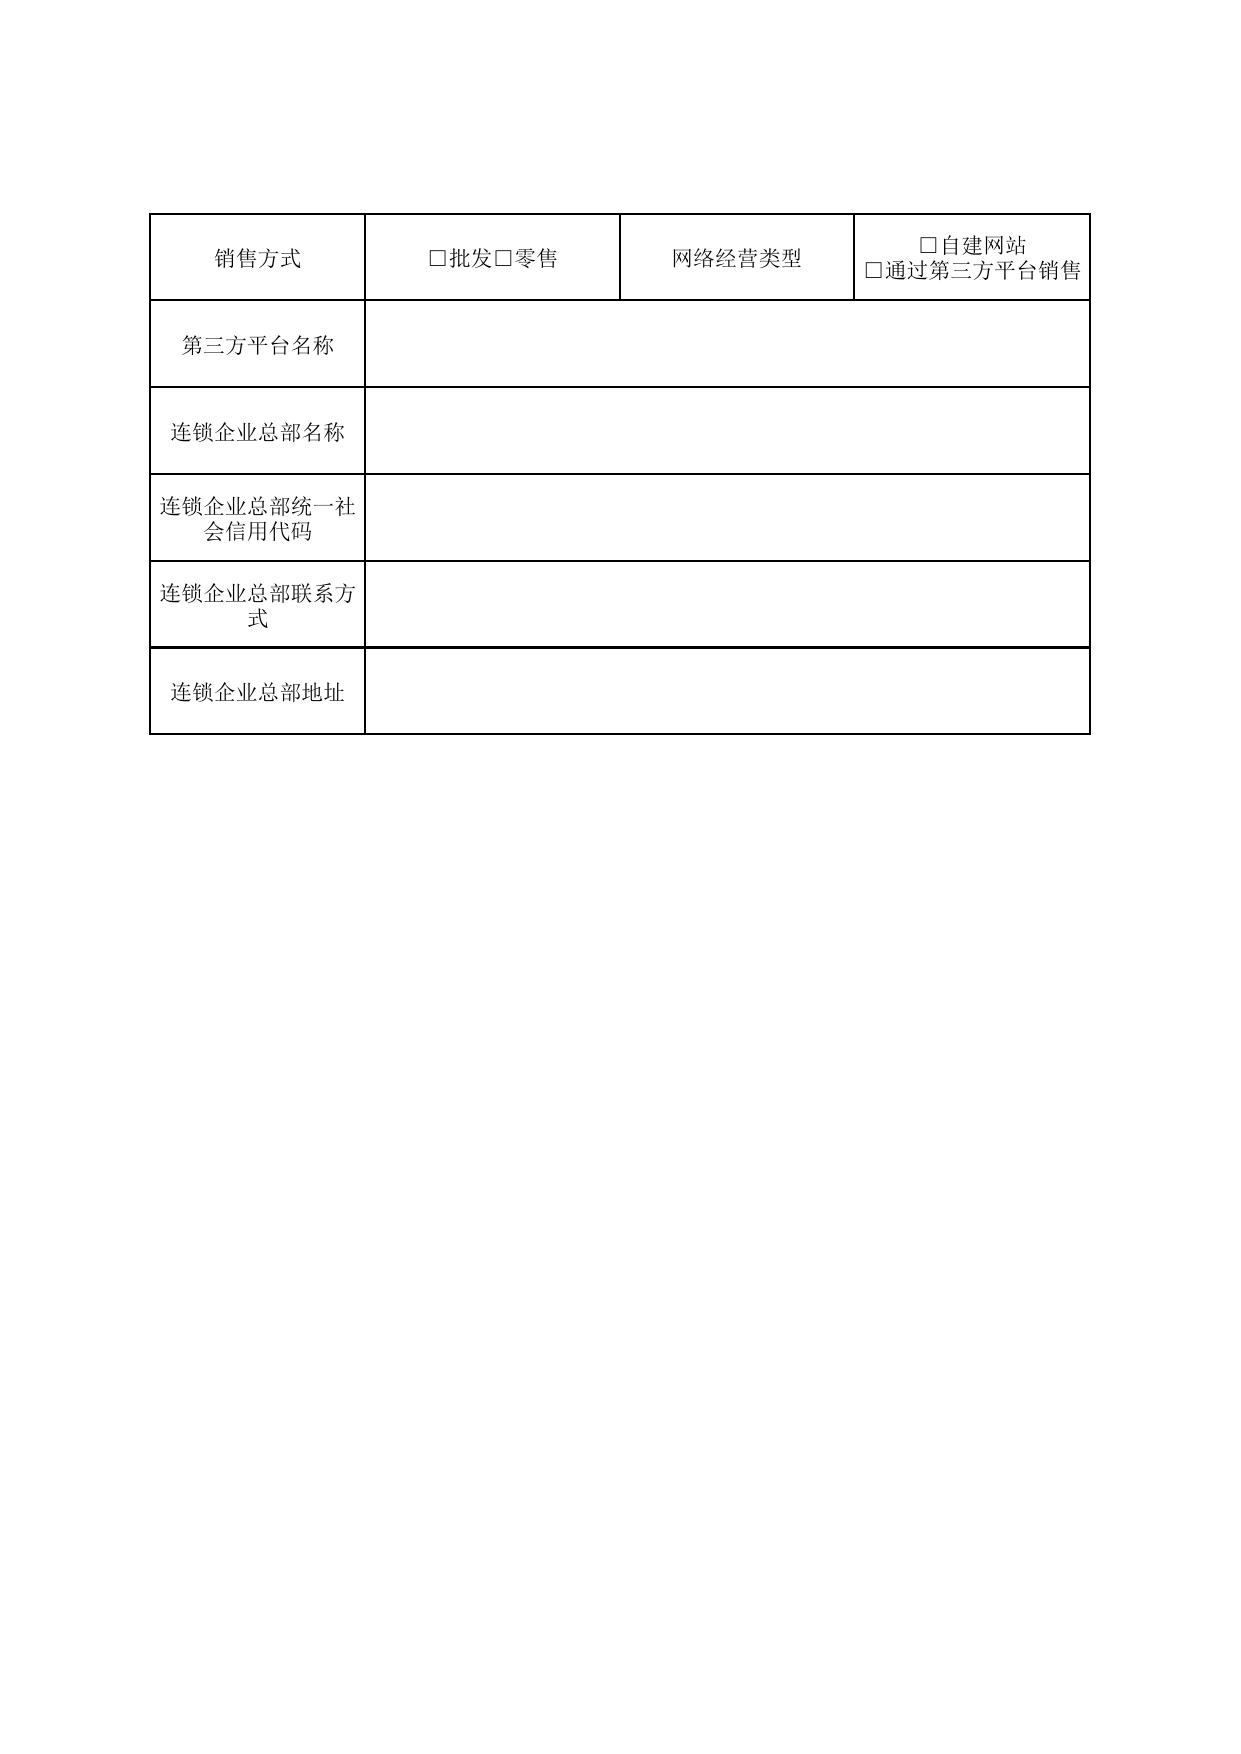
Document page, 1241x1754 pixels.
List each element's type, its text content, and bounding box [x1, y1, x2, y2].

table_cell 连锁企业总部名称 [151, 388, 364, 473]
table_cell 连锁企业总部地址 [151, 649, 364, 733]
table_cell 网络经营类型 [621, 215, 853, 299]
table_cell 第三方平台名称 [151, 301, 364, 386]
table_cell 连锁企业总部统一社会信用代码 [151, 475, 364, 560]
table_cell □自建网站 □通过第三方平台销售 [855, 215, 1089, 299]
table_cell [366, 649, 1089, 733]
table_cell [366, 301, 1089, 386]
table_cell [366, 475, 1089, 560]
table_cell [366, 562, 1089, 646]
table_cell 连锁企业总部联系方式 [151, 562, 364, 646]
table_cell 销售方式 [151, 215, 364, 299]
table_cell [366, 388, 1089, 473]
table_cell □批发□零售 [366, 215, 619, 299]
